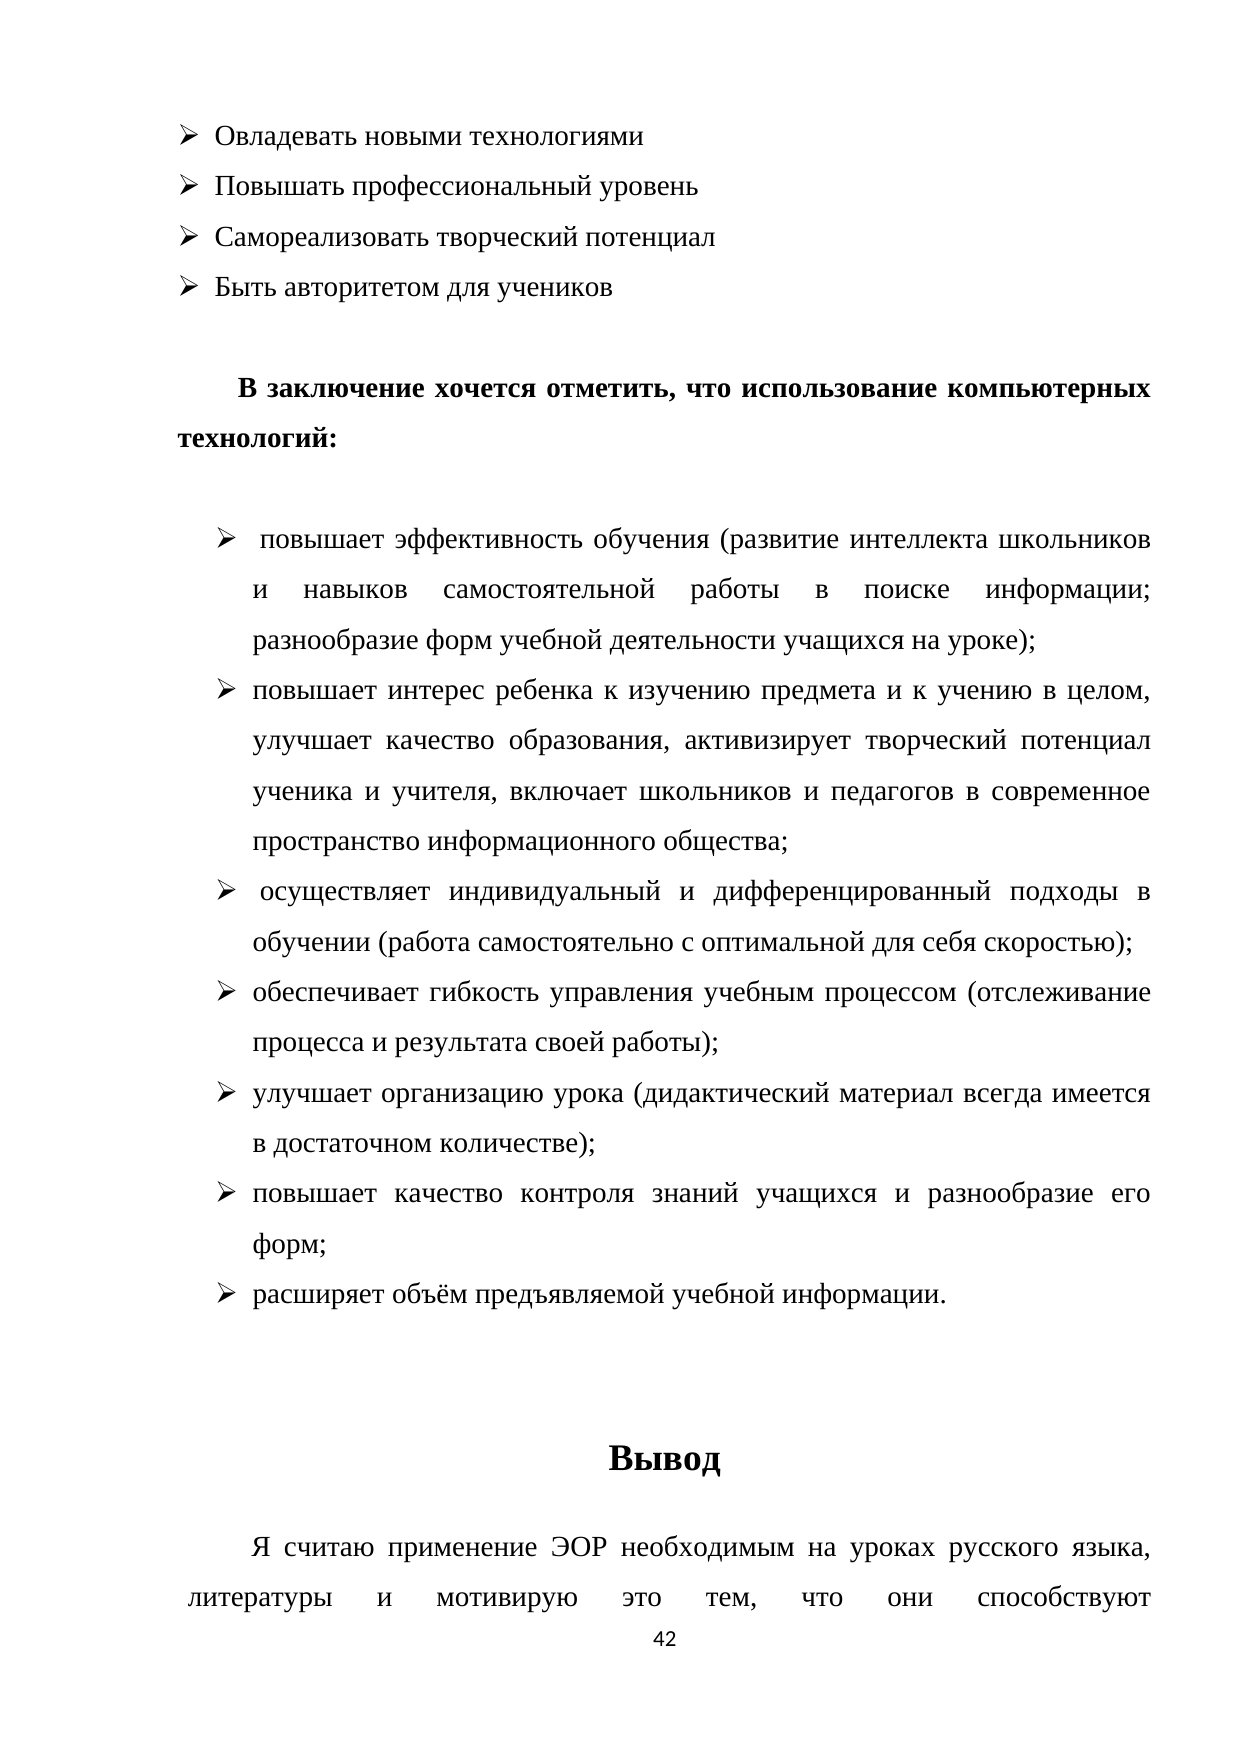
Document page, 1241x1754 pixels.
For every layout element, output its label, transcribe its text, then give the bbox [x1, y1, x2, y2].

list Повышать профессиональный уровень [177, 168, 1152, 202]
list повышает интерес ребенка к изучению предмета и к учению в целом, улучшает качество образования, активизирует творческий потенциал ученика и учителя, включает школьников и педагогов в современное пространство информационного общества; [215, 672, 1152, 857]
list обеспечивает гибкость управления учебным процессом (отслеживание процесса и результата своей работы); [215, 974, 1152, 1058]
list улучшает организацию урока (дидактический материал всегда имеется в достаточном количестве); [215, 1075, 1152, 1159]
list осуществляет индивидуальный и дифференцированный подходы в обучении (работа самостоятельно с оптимальной для себя скоростью); [215, 873, 1152, 957]
list повышает эффективность обучения (развитие интеллекта школьников и навыков самостоятельной работы в поиске информации; разнообразие форм учебной деятельности учащихся на уроке); [215, 521, 1152, 655]
text Вывод [177, 1435, 1152, 1478]
list повышает качество контроля знаний учащихся и разнообразие его форм; [215, 1176, 1152, 1259]
list расширяет объём предъявляемой учебной информации. [215, 1276, 1152, 1310]
list Самореализовать творческий потенциал [177, 219, 1152, 253]
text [188, 1529, 1152, 1613]
list Быть авторитетом для учеников [177, 269, 1152, 303]
list Овладевать новыми технологиями [177, 118, 1152, 152]
text В заключение хочется отметить, что использование компьютерных технологий: [177, 370, 1152, 454]
